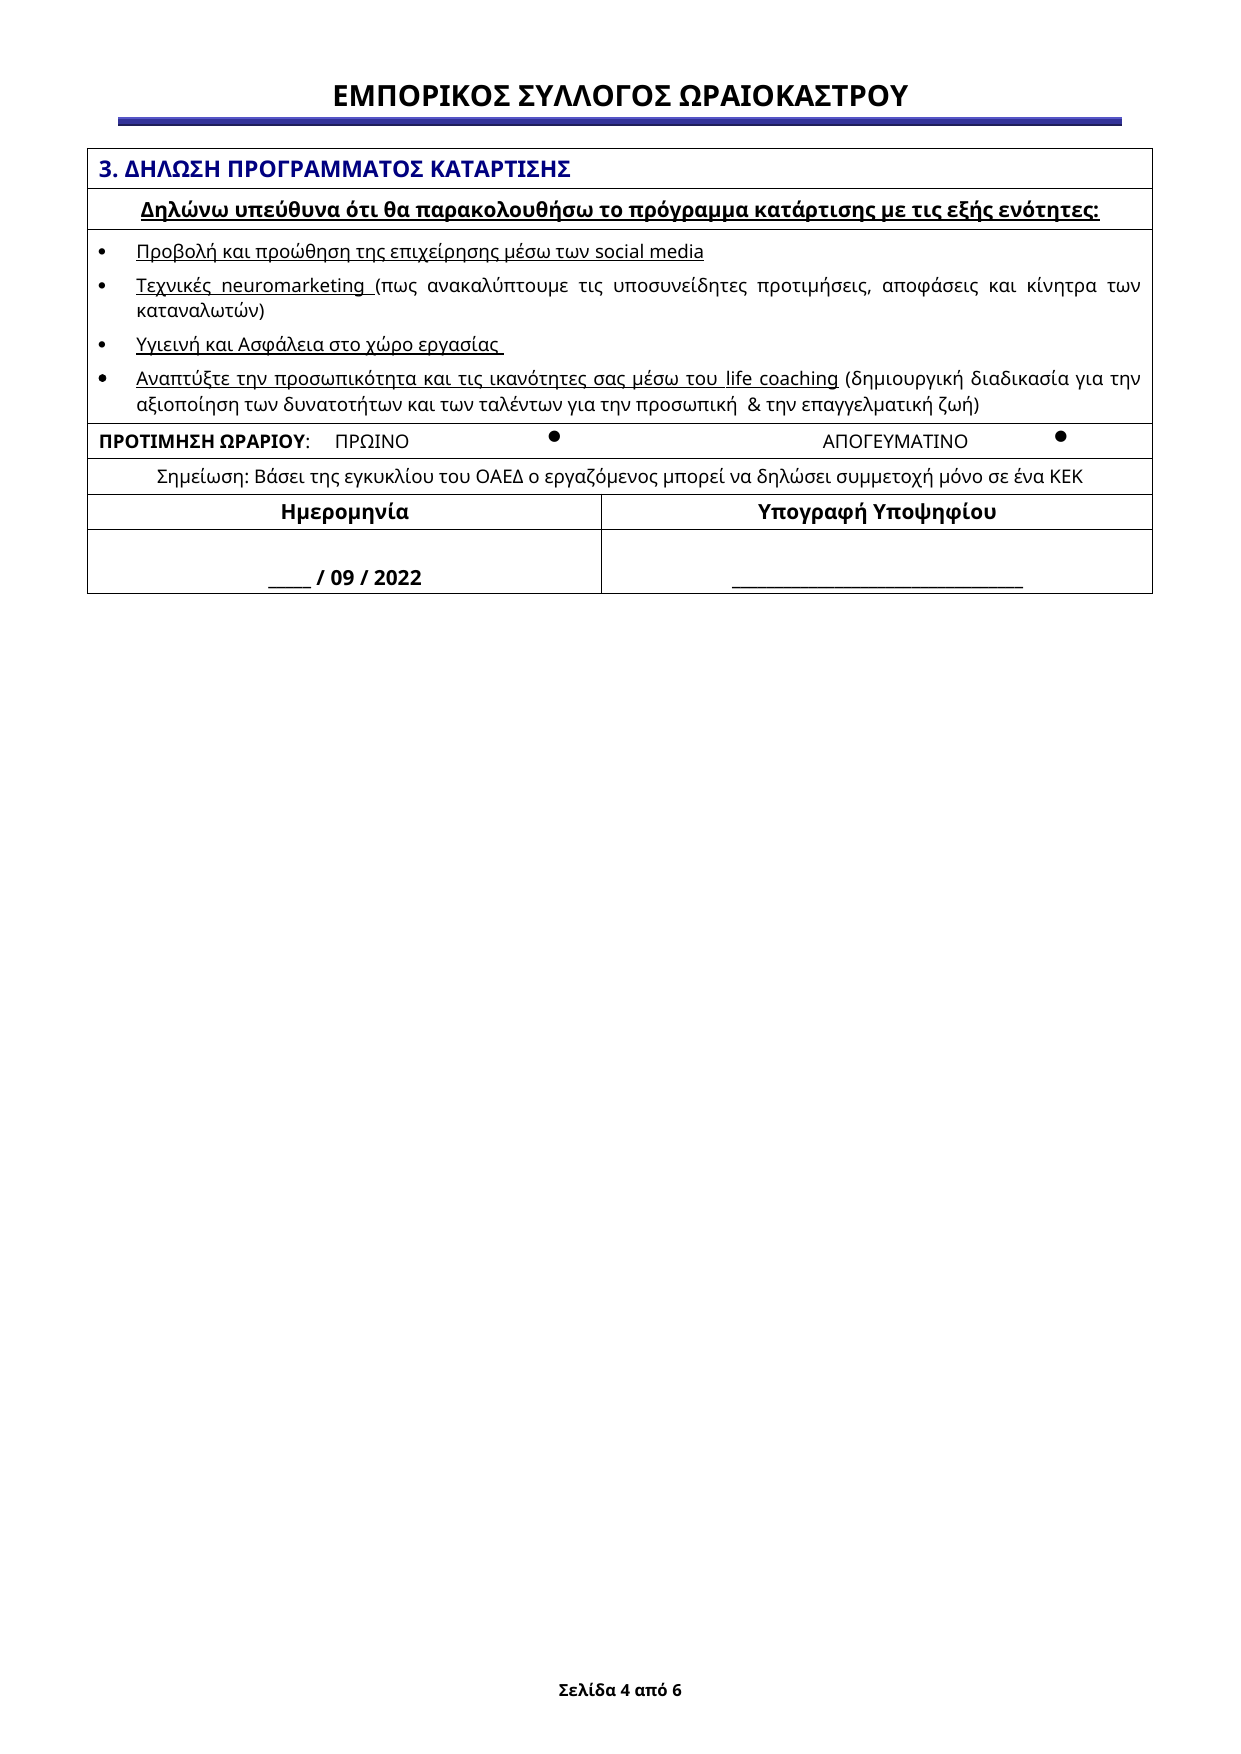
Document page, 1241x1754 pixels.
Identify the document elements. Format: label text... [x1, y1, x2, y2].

table_cell _____ / 09 / 2022 [88, 530, 601, 593]
table_cell Δηλώνω υπεύθυνα ότι θα παρακολουθήσω το πρόγραμμα κατάρτισης με τις εξής ενότητες: [88, 189, 1152, 229]
table_cell Υπογραφή Υποψηφίου [602, 495, 1152, 529]
table_cell Ημερομηνία [88, 495, 601, 529]
table_cell ΠΡΟΤΙΜΗΣΗ ΩΡΑΡΙΟΥ: ΠΡΩΙΝΟ ΑΠΟΓΕΥΜΑΤΙΝΟ [88, 424, 1152, 458]
table_cell __________________________________ [602, 530, 1152, 593]
table_cell 3. ΔΗΛΩΣΗ ΠΡΟΓΡΑΜΜΑΤΟΣ ΚΑΤΑΡΤΙΣΗΣ [88, 149, 1152, 188]
table_cell Σημείωση: Βάσει της εγκυκλίου του ΟΑΕΔ ο εργαζόμενος μπορεί να δηλώσει συμμετοχή μόνο σε ένα ΚΕΚ [88, 459, 1152, 493]
table_cell Προβολή και προώθηση της επιχείρησης μέσω των social media Τεχνικές neuromarketing (πως ανακαλύπτουμε τις υποσυνείδητες προτιμήσεις, αποφάσεις και κίνητρα των καταναλωτών) Υγιεινή και Ασφάλεια στο χώρο εργασίας Αναπτύξτε την προσωπικότητα και τις ικανότητες σας μέσω του life coaching (δημιουργική διαδικασία για την αξιοποίηση των δυνατοτήτων και των ταλέντων για την προσωπική & την επαγγελματική ζωή) [88, 230, 1152, 423]
